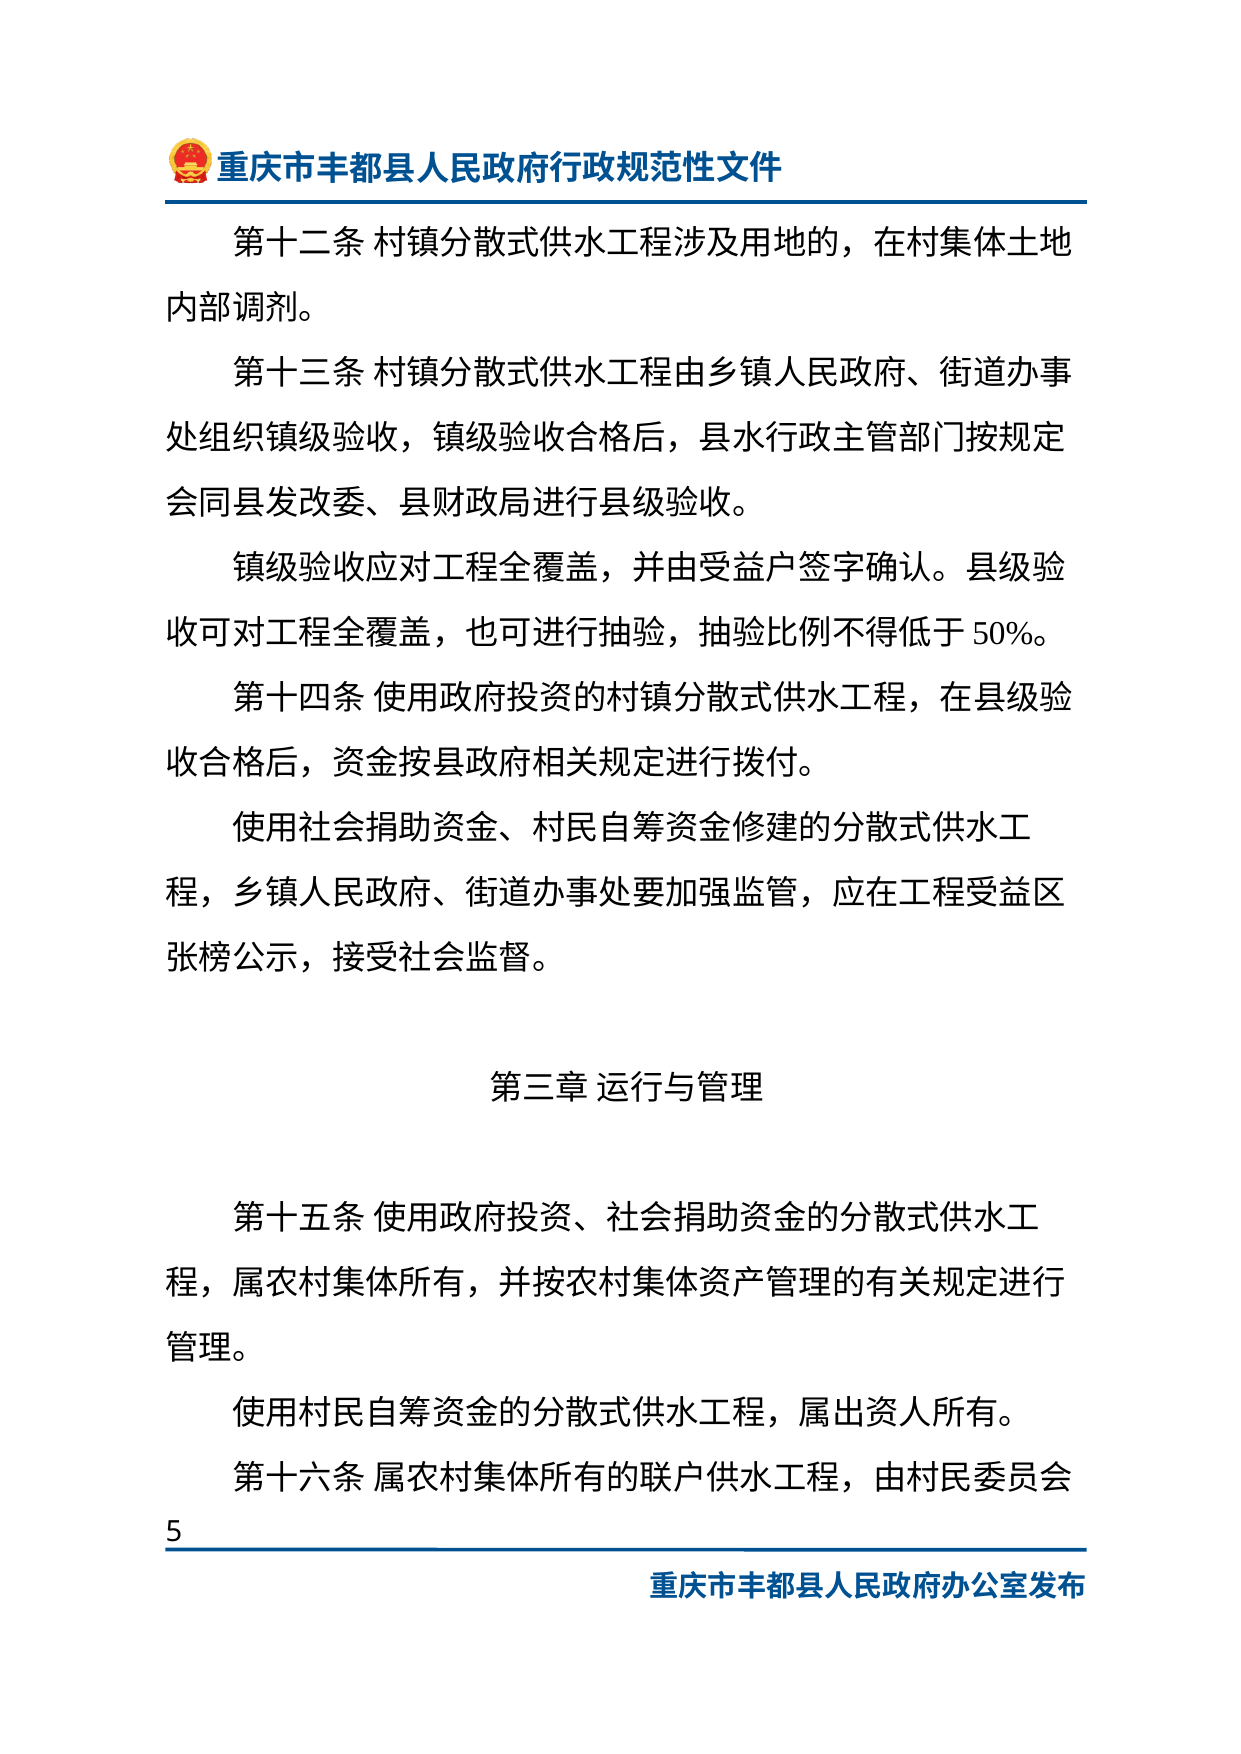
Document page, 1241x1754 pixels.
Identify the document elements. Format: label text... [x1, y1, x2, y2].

picture [165, 136, 216, 187]
text 镇级验收应对工程全覆盖，并由受益户签字确认。县级验收可对工程全覆盖，也可进行抽验，抽验比例不得低于50%。 [165, 532, 1087, 662]
text 第十二条 村镇分散式供水工程涉及用地的，在村集体土地内部调剂。 [165, 207, 1087, 337]
text 第十四条 使用政府投资的村镇分散式供水工程，在县级验收合格后，资金按县政府相关规定进行拨付。 [165, 662, 1087, 792]
text 使用村民自筹资金的分散式供水工程，属出资人所有。 [165, 1377, 1087, 1442]
text 使用社会捐助资金、村民自筹资金修建的分散式供水工程，乡镇人民政府、街道办事处要加强监管，应在工程受益区张榜公示，接受社会监督。 [165, 792, 1087, 987]
text 第十三条 村镇分散式供水工程由乡镇人民政府、街道办事处组织镇级验收，镇级验收合格后，县水行政主管部门按规定会同县发改委、县财政局进行县级验收。 [165, 337, 1087, 532]
text 第十六条 属农村集体所有的联户供水工程，由村民委员会负责进行日常运行管理，供水管理人员、供水费用、供水管理制度等相关事项，由所属村民委员会按“一事一议”原则进行确定，并在工程受益区进行宣传、公示。 [165, 1442, 1087, 1507]
text 第三章 运行与管理 [165, 1052, 1087, 1117]
text 第十五条 使用政府投资、社会捐助资金的分散式供水工程，属农村集体所有，并按农村集体资产管理的有关规定进行管理。 [165, 1182, 1087, 1377]
